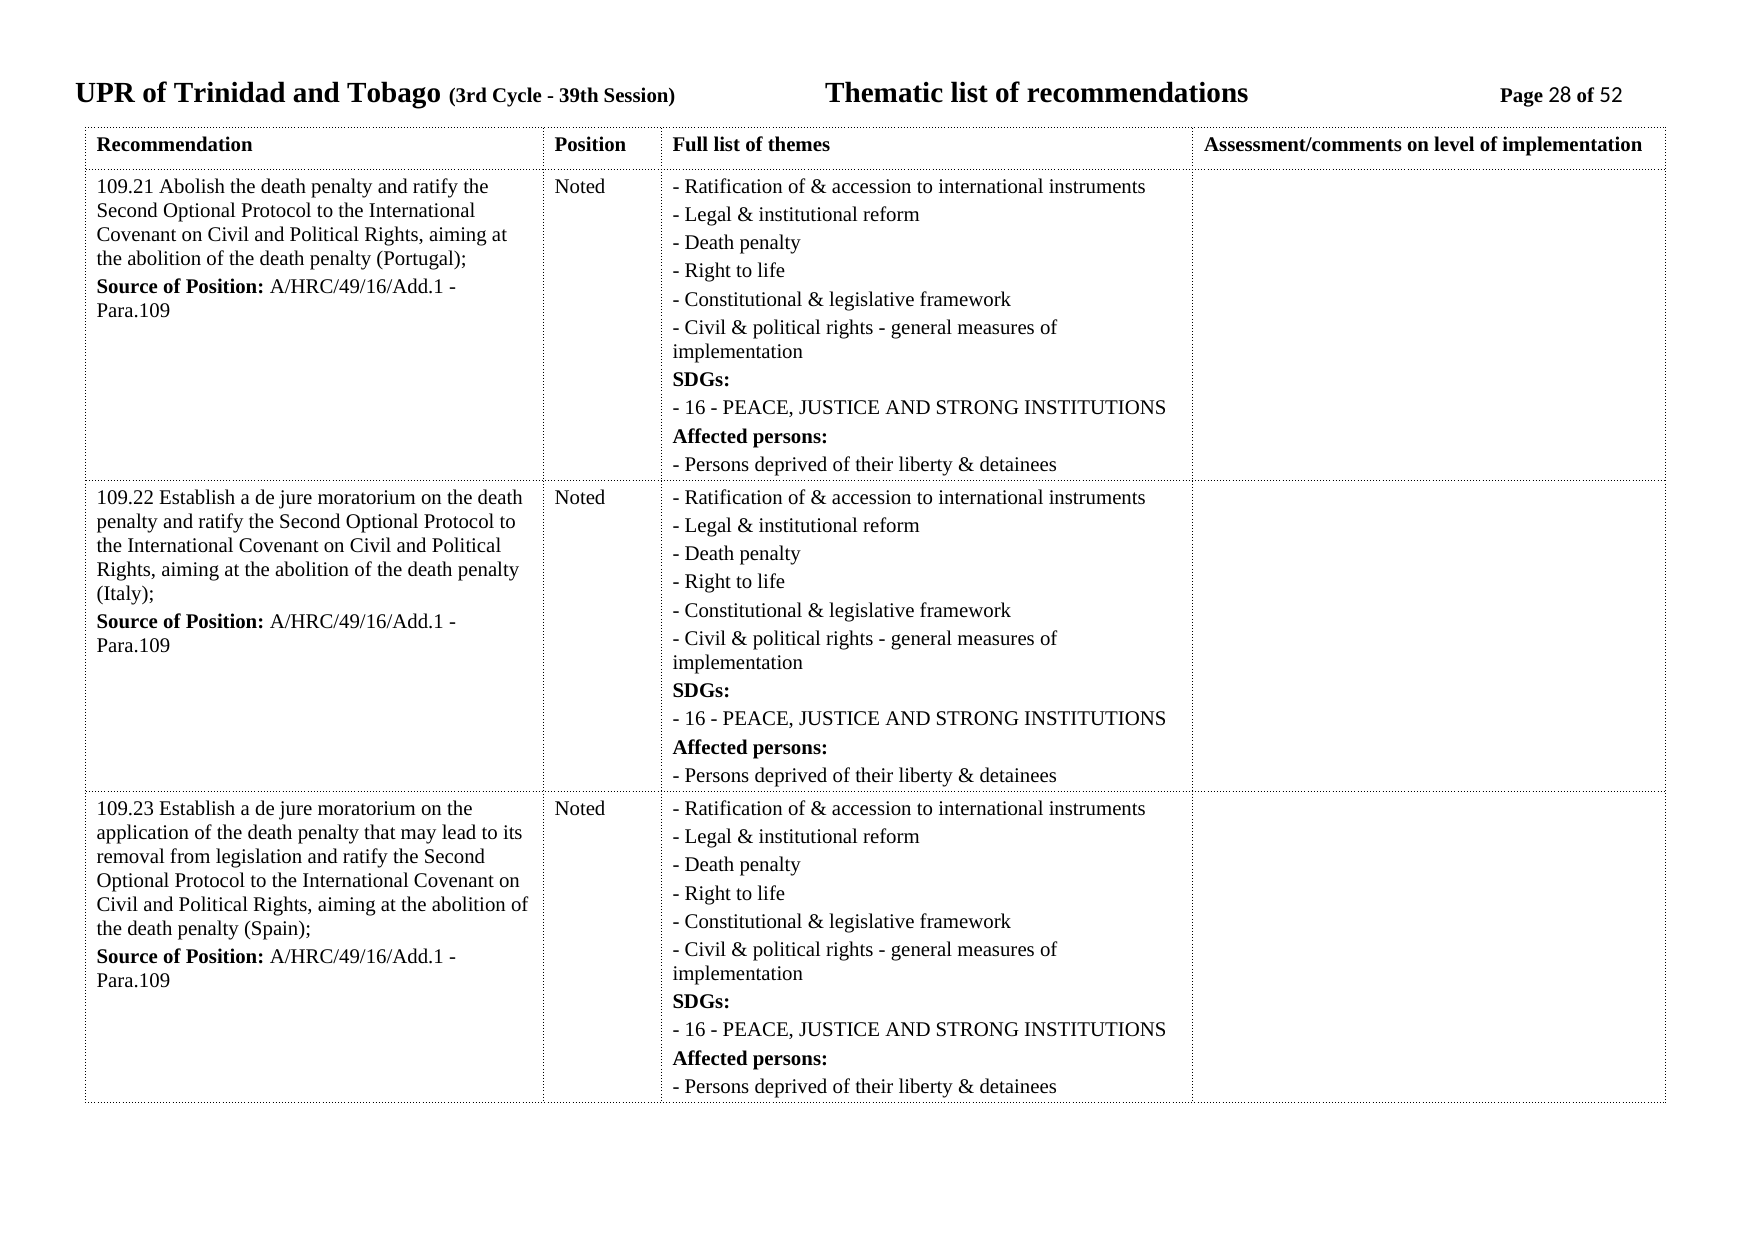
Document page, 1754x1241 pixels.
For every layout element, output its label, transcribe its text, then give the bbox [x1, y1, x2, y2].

table_cell Noted [543, 480, 661, 791]
table_cell 109.22 Establish a de jure moratorium on the death penalty and ratify the Second Optional Protocol to the International Covenant on Civil and Political Rights, aiming at the abolition of the death penalty (Italy); Source of Position: A/HRC/49/16/Add.1 - Para.109 [85, 480, 543, 791]
table_cell Noted [543, 169, 661, 480]
table_header Assessment/comments on level of implementation [1193, 127, 1665, 169]
table_header Position [543, 127, 661, 169]
table_cell - Ratification of & accession to international instruments - Legal & institutional reform - Death penalty - Right to life - Constitutional & legislative framework - Civil & political rights - general measures of implementation SDGs: - 16 - PEACE, JUSTICE AND STRONG INSTITUTIONS Affected persons: - Persons deprived of their liberty & detainees [661, 480, 1193, 791]
table_cell [1193, 791, 1665, 1102]
table_cell [1193, 169, 1665, 480]
table_cell [1193, 480, 1665, 791]
table_cell - Ratification of & accession to international instruments - Legal & institutional reform - Death penalty - Right to life - Constitutional & legislative framework - Civil & political rights - general measures of implementation SDGs: - 16 - PEACE, JUSTICE AND STRONG INSTITUTIONS Affected persons: - Persons deprived of their liberty & detainees [661, 169, 1193, 480]
table_cell 109.23 Establish a de jure moratorium on the application of the death penalty that may lead to its removal from legislation and ratify the Second Optional Protocol to the International Covenant on Civil and Political Rights, aiming at the abolition of the death penalty (Spain); Source of Position: A/HRC/49/16/Add.1 - Para.109 [85, 791, 543, 1102]
table_header Recommendation [85, 127, 543, 169]
table_cell 109.21 Abolish the death penalty and ratify the Second Optional Protocol to the International Covenant on Civil and Political Rights, aiming at the abolition of the death penalty (Portugal); Source of Position: A/HRC/49/16/Add.1 - Para.109 [85, 169, 543, 480]
table_cell Noted [543, 791, 661, 1102]
table_header Full list of themes [661, 127, 1193, 169]
table_cell - Ratification of & accession to international instruments - Legal & institutional reform - Death penalty - Right to life - Constitutional & legislative framework - Civil & political rights - general measures of implementation SDGs: - 16 - PEACE, JUSTICE AND STRONG INSTITUTIONS Affected persons: - Persons deprived of their liberty & detainees [661, 791, 1193, 1102]
